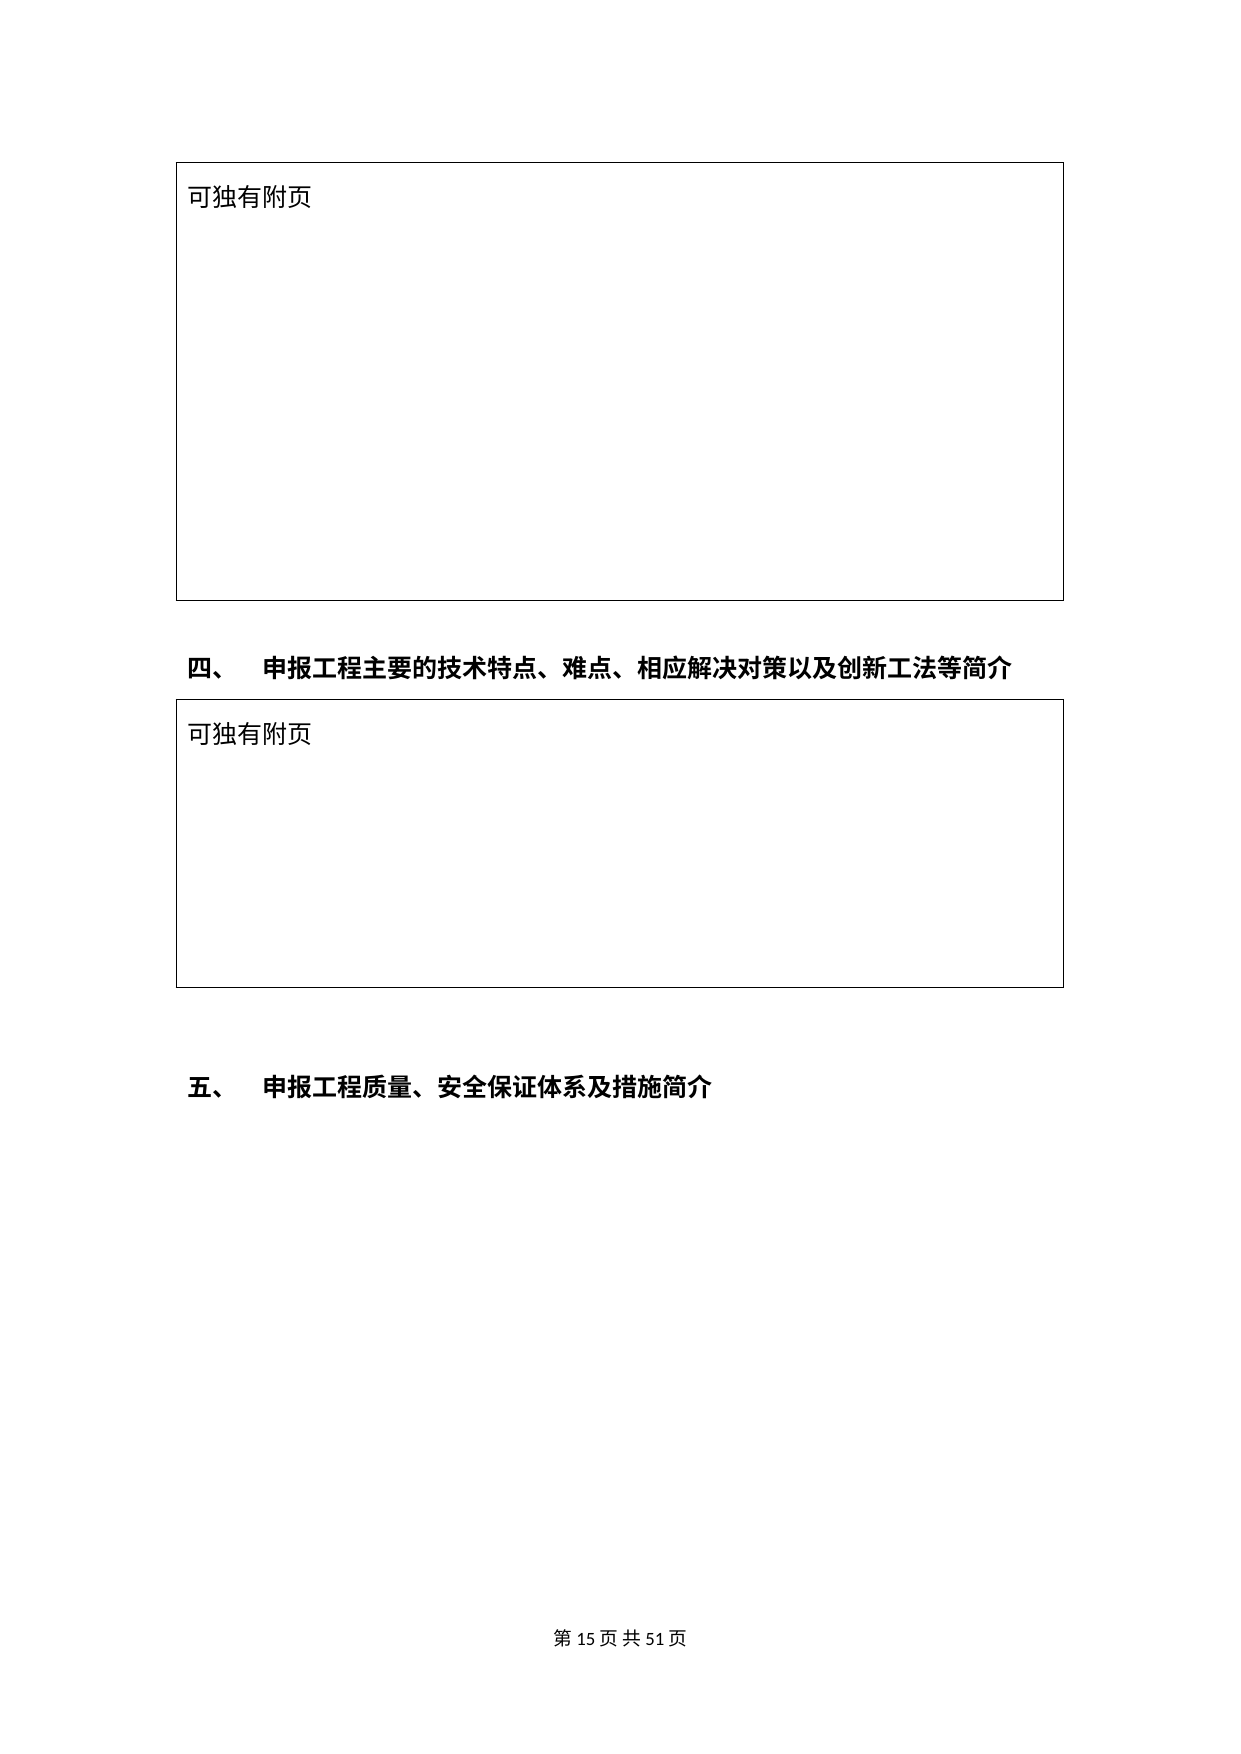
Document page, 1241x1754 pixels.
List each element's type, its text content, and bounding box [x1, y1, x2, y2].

list 申报工程主要的技术特点、难点、相应解决对策以及创新工法等简介 [187, 634, 1053, 699]
table_header 可独有附页 [177, 700, 1063, 987]
table_header 可独有附页 [177, 163, 1063, 600]
list 申报工程质量、安全保证体系及措施简介 [187, 1053, 1053, 1118]
